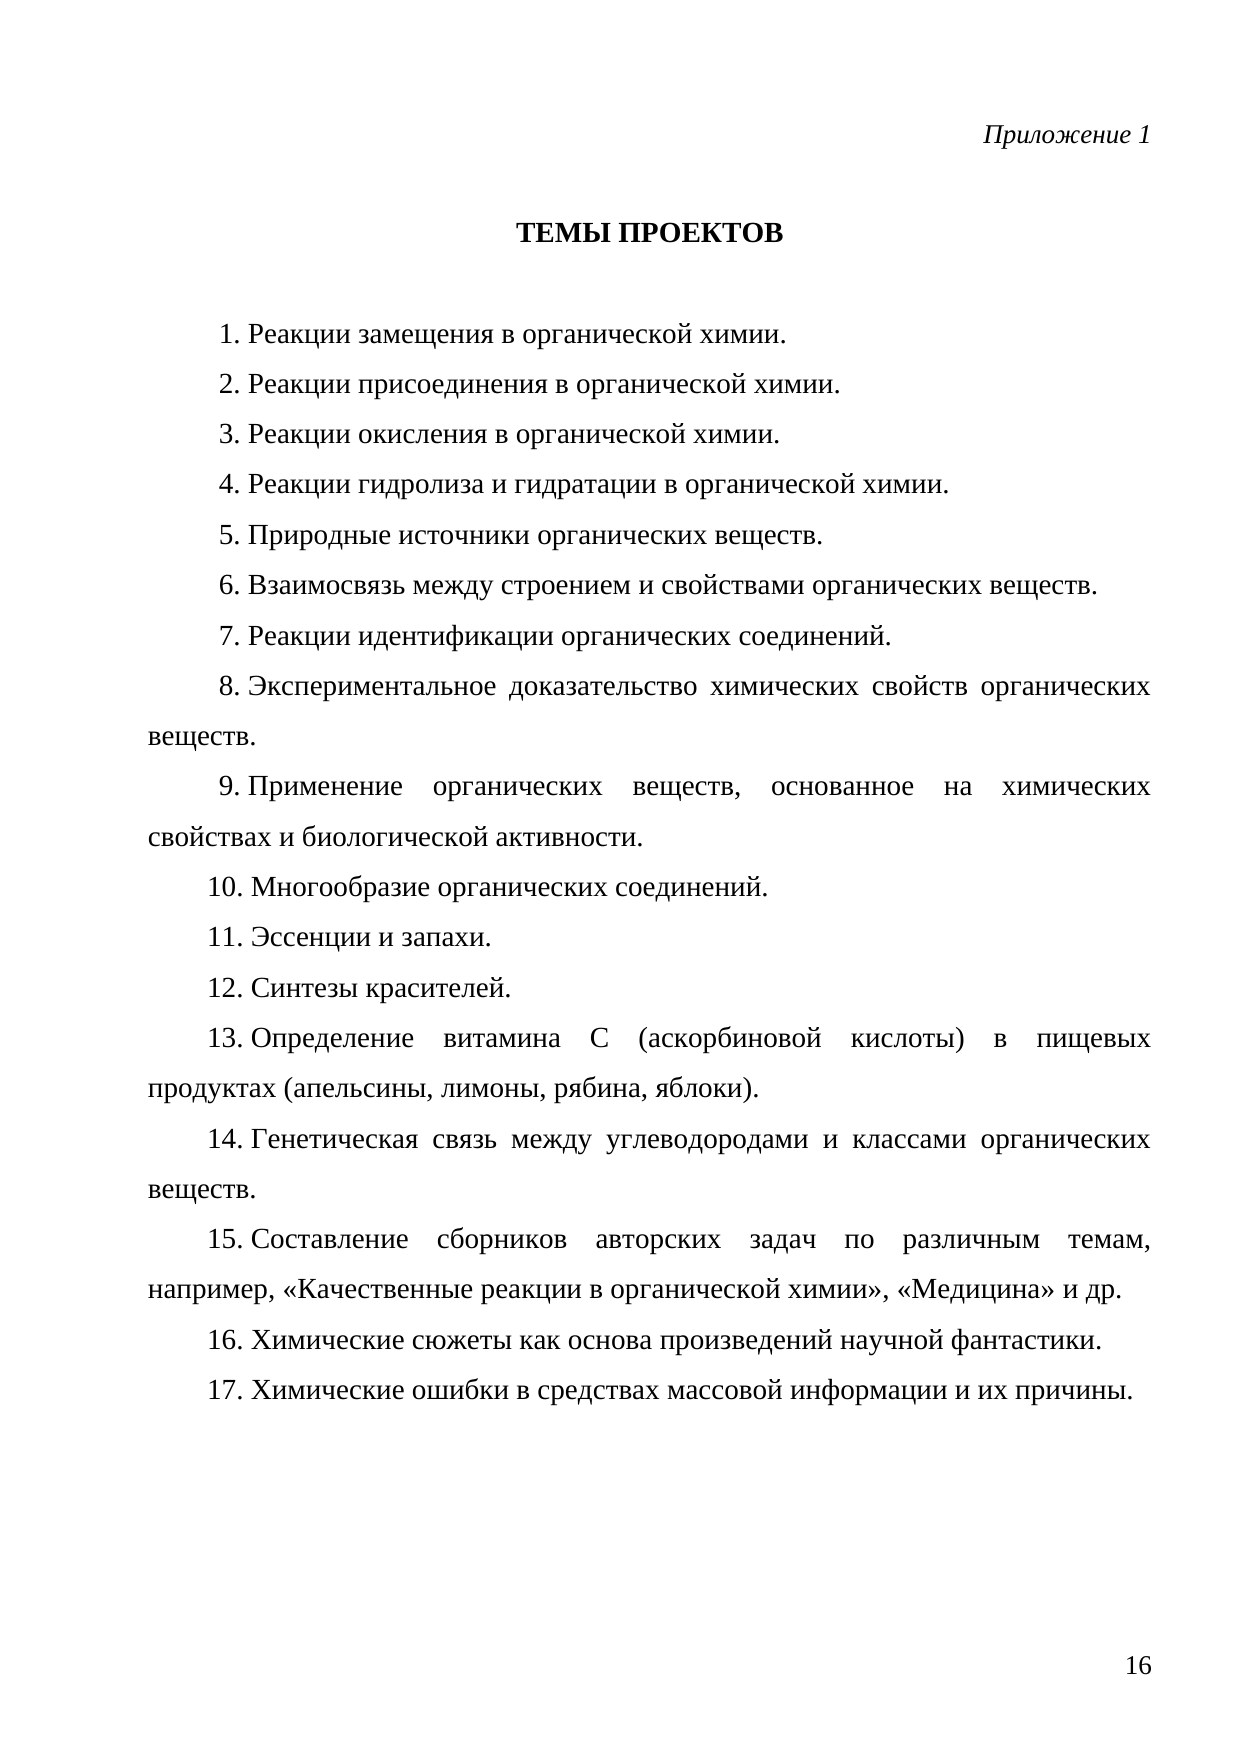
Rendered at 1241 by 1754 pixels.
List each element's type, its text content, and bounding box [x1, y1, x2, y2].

text 5. Природные источники органических веществ. [148, 517, 1152, 551]
text 9. Применение органических веществ, основанное на химических свойствах и биологической активности. [148, 768, 1152, 852]
text 6. Взаимосвязь между строением и свойствами органических веществ. [148, 567, 1152, 601]
text ТЕМЫ ПРОЕКТОВ [148, 215, 1152, 249]
text 10. Многообразие органических соединений. [148, 869, 1152, 903]
text 1. Реакции замещения в органической химии. [148, 316, 1152, 349]
text 16. Химические сюжеты как основа произведений научной фантастики. [148, 1322, 1152, 1356]
text 13. Определение витамина С (аскорбиновой кислоты) в пищевых продуктах (апельсины, лимоны, рябина, яблоки). [148, 1020, 1152, 1104]
text Приложение 1 [148, 118, 1152, 149]
text 17. Химические ошибки в средствах массовой информации и их причины. [148, 1372, 1152, 1406]
text 12. Синтезы красителей. [148, 970, 1152, 1003]
text 11. Эссенции и запахи. [148, 919, 1152, 953]
text 4. Реакции гидролиза и гидратации в органической химии. [148, 467, 1152, 500]
text 2. Реакции присоединения в органической химии. [148, 366, 1152, 399]
text 3. Реакции окисления в органической химии. [148, 416, 1152, 450]
text 8. Экспериментальное доказательство химических свойств органических веществ. [148, 668, 1152, 752]
text 15. Составление сборников авторских задач по различным темам, например, «Качественные реакции в органической химии», «Медицина» и др. [148, 1221, 1152, 1305]
text 7. Реакции идентификации органических соединений. [148, 618, 1152, 651]
text 14. Генетическая связь между углеводородами и классами органических веществ. [148, 1121, 1152, 1204]
